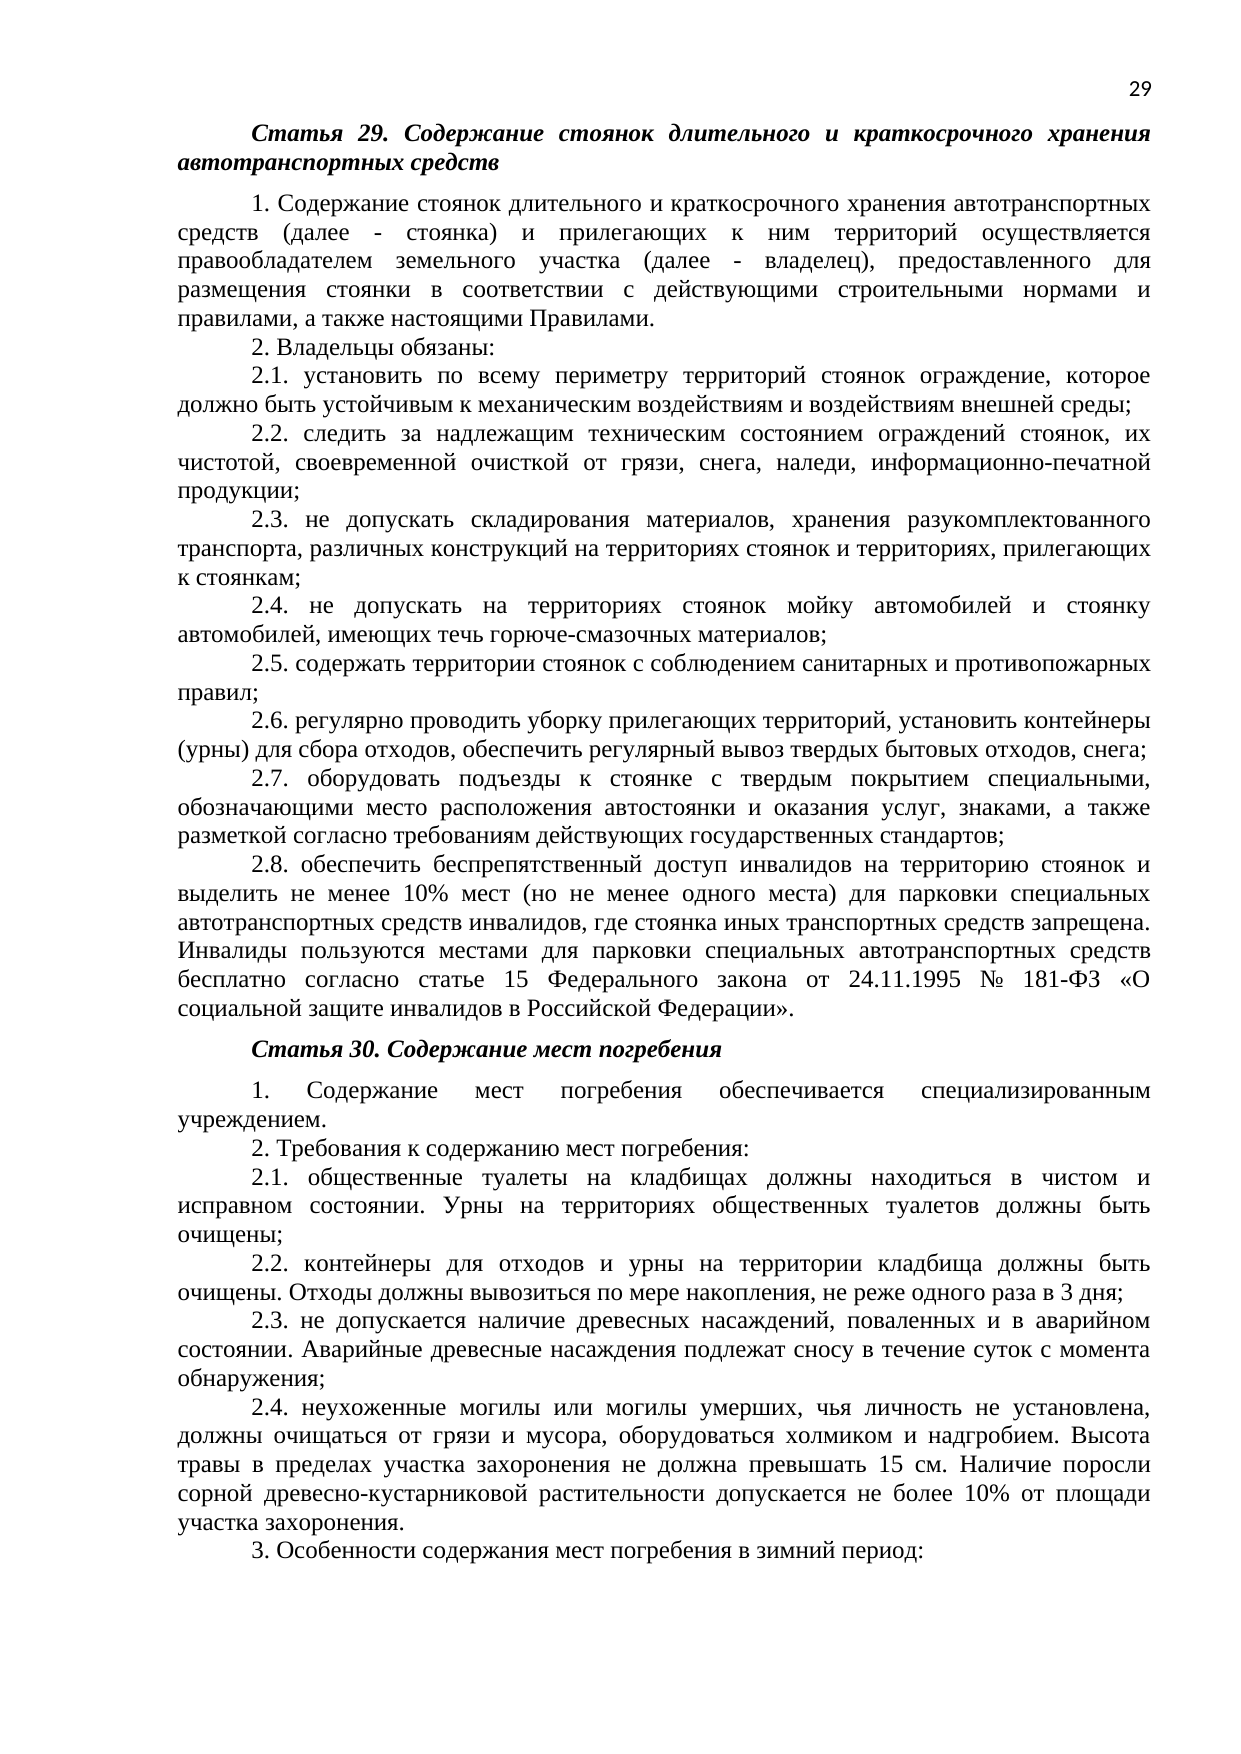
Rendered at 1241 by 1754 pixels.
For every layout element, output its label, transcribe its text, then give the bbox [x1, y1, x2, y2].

text 3. Особенности содержания мест погребения в зимний период: [177, 1536, 1152, 1564]
text 2.4. не допускать на территориях стоянок мойку автомобилей и стоянку автомобилей, имеющих течь горюче-смазочных материалов; [177, 591, 1152, 648]
text 1. Содержание стоянок длительного и краткосрочного хранения автотранспортных средств (далее - стоянка) и прилегающих к ним территорий осуществляется правообладателем земельного участка (далее - владелец), предоставленного для размещения стоянки в соответствии с действующими строительными нормами и правилами, а также настоящими Правилами. [177, 188, 1152, 332]
text 2.3. не допускается наличие древесных насаждений, поваленных и в аварийном состоянии. Аварийные древесные насаждения подлежат сносу в течение суток с момента обнаружения; [177, 1306, 1152, 1392]
text 2. Требования к содержанию мест погребения: [177, 1133, 1152, 1162]
text 2.3. не допускать складирования материалов, хранения разукомплектованного транспорта, различных конструкций на территориях стоянок и территориях, прилегающих к стоянкам; [177, 504, 1152, 591]
text Статья 29. Содержание стоянок длительного и краткосрочного хранения автотранспортных средств [177, 118, 1152, 176]
text 2.7. оборудовать подъезды к стоянке с твердым покрытием специальными, обозначающими место расположения автостоянки и оказания услуг, знаками, а также разметкой согласно требованиям действующих государственных стандартов; [177, 763, 1152, 849]
text 2.1. установить по всему периметру территорий стоянок ограждение, которое должно быть устойчивым к механическим воздействиям и воздействиям внешней среды; [177, 361, 1152, 418]
text 2.2. следить за надлежащим техническим состоянием ограждений стоянок, их чистотой, своевременной очисткой от грязи, снега, наледи, информационно-печатной продукции; [177, 418, 1152, 504]
text Статья 30. Содержание мест погребения [177, 1034, 1152, 1063]
text 2.1. общественные туалеты на кладбищах должны находиться в чистом и исправном состоянии. Урны на территориях общественных туалетов должны быть очищены; [177, 1162, 1152, 1248]
text 2.2. контейнеры для отходов и урны на территории кладбища должны быть очищены. Отходы должны вывозиться по мере накопления, не реже одного раза в 3 дня; [177, 1248, 1152, 1306]
text 2.5. содержать территории стоянок с соблюдением санитарных и противопожарных правил; [177, 648, 1152, 706]
text 1. Содержание мест погребения обеспечивается специализированным учреждением. [177, 1076, 1152, 1133]
text 2.8. обеспечить беспрепятственный доступ инвалидов на территорию стоянок и выделить не менее 10% мест (но не менее одного места) для парковки специальных автотранспортных средств инвалидов, где стоянка иных транспортных средств запрещена. Инвалиды пользуются местами для парковки специальных автотранспортных средств бесплатно согласно статье 15 Федерального закона от 24.11.1995 № 181-ФЗ «О социальной защите инвалидов в Российской Федерации». [177, 849, 1152, 1022]
text 2.4. неухоженные могилы или могилы умерших, чья личность не установлена, должны очищаться от грязи и мусора, оборудоваться холмиком и надгробием. Высота травы в пределах участка захоронения не должна превышать 15 см. Наличие поросли сорной древесно-кустарниковой растительности допускается не более 10% от площади участка захоронения. [177, 1392, 1152, 1536]
text 2.6. регулярно проводить уборку прилегающих территорий, установить контейнеры (урны) для сбора отходов, обеспечить регулярный вывоз твердых бытовых отходов, снега; [177, 706, 1152, 763]
text 2. Владельцы обязаны: [177, 332, 1152, 361]
